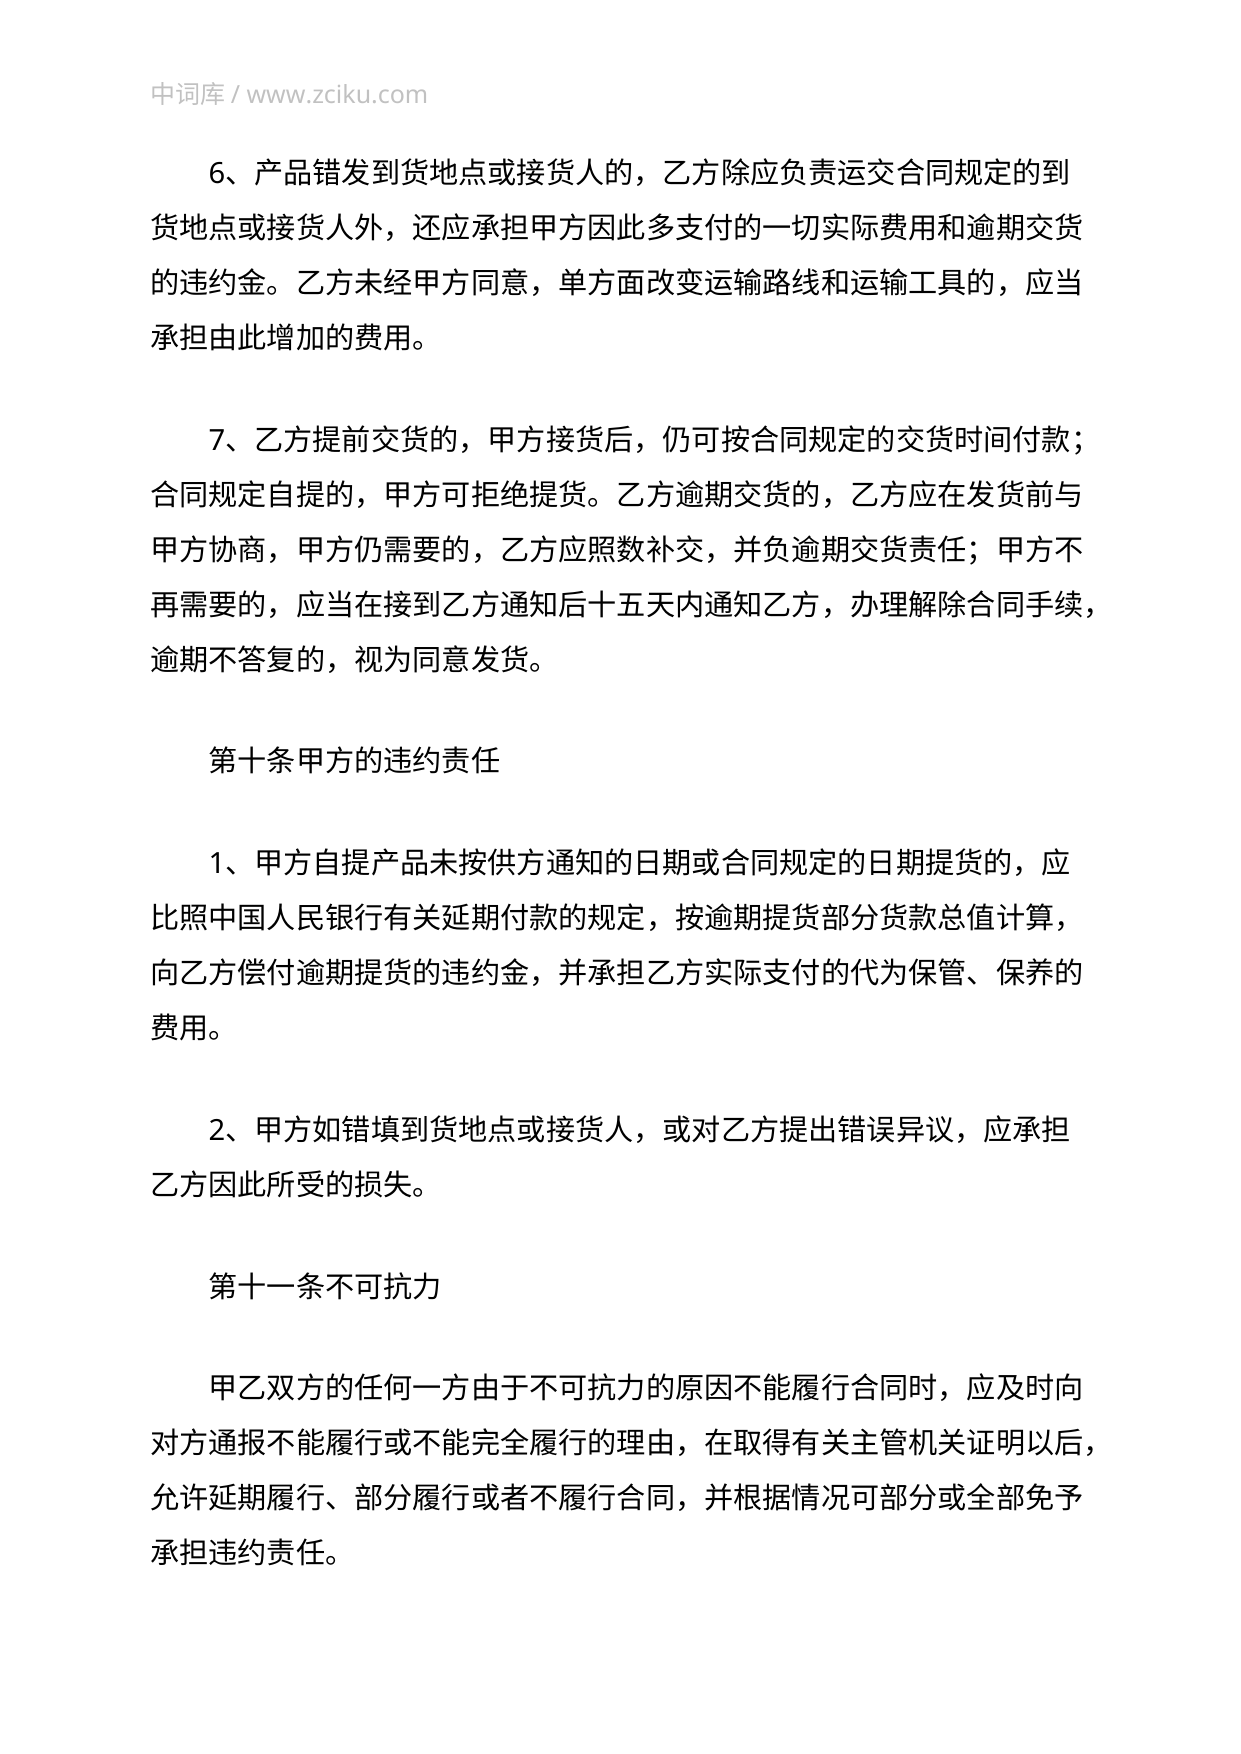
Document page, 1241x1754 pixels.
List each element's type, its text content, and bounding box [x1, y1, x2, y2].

text 1、甲方自提产品未按供方通知的日期或合同规定的日期提货的，应比照中国人民银行有关延期付款的规定，按逾期提货部分货款总值计算，向乙方偿付逾期提货的违约金，并承担乙方实际支付的代为保管、保养的费用。 [150, 840, 1090, 1047]
text 第十一条不可抗力 [150, 1263, 1090, 1305]
text 7、乙方提前交货的，甲方接货后，仍可按合同规定的交货时间付款；合同规定自提的，甲方可拒绝提货。乙方逾期交货的，乙方应在发货前与甲方协商，甲方仍需要的，乙方应照数补交，并负逾期交货责任；甲方不再需要的，应当在接到乙方通知后十五天内通知乙方，办理解除合同手续，逾期不答复的，视为同意发货。 [150, 417, 1090, 678]
text 第十条甲方的违约责任 [150, 738, 1090, 780]
text 6、产品错发到货地点或接货人的，乙方除应负责运交合同规定的到货地点或接货人外，还应承担甲方因此多支付的一切实际费用和逾期交货的违约金。乙方未经甲方同意，单方面改变运输路线和运输工具的，应当承担由此增加的费用。 [150, 150, 1090, 357]
text 甲乙双方的任何一方由于不可抗力的原因不能履行合同时，应及时向对方通报不能履行或不能完全履行的理由，在取得有关主管机关证明以后，允许延期履行、部分履行或者不履行合同，并根据情况可部分或全部免予承担违约责任。 [150, 1365, 1090, 1572]
text 2、甲方如错填到货地点或接货人，或对乙方提出错误异议，应承担乙方因此所受的损失。 [150, 1106, 1090, 1204]
